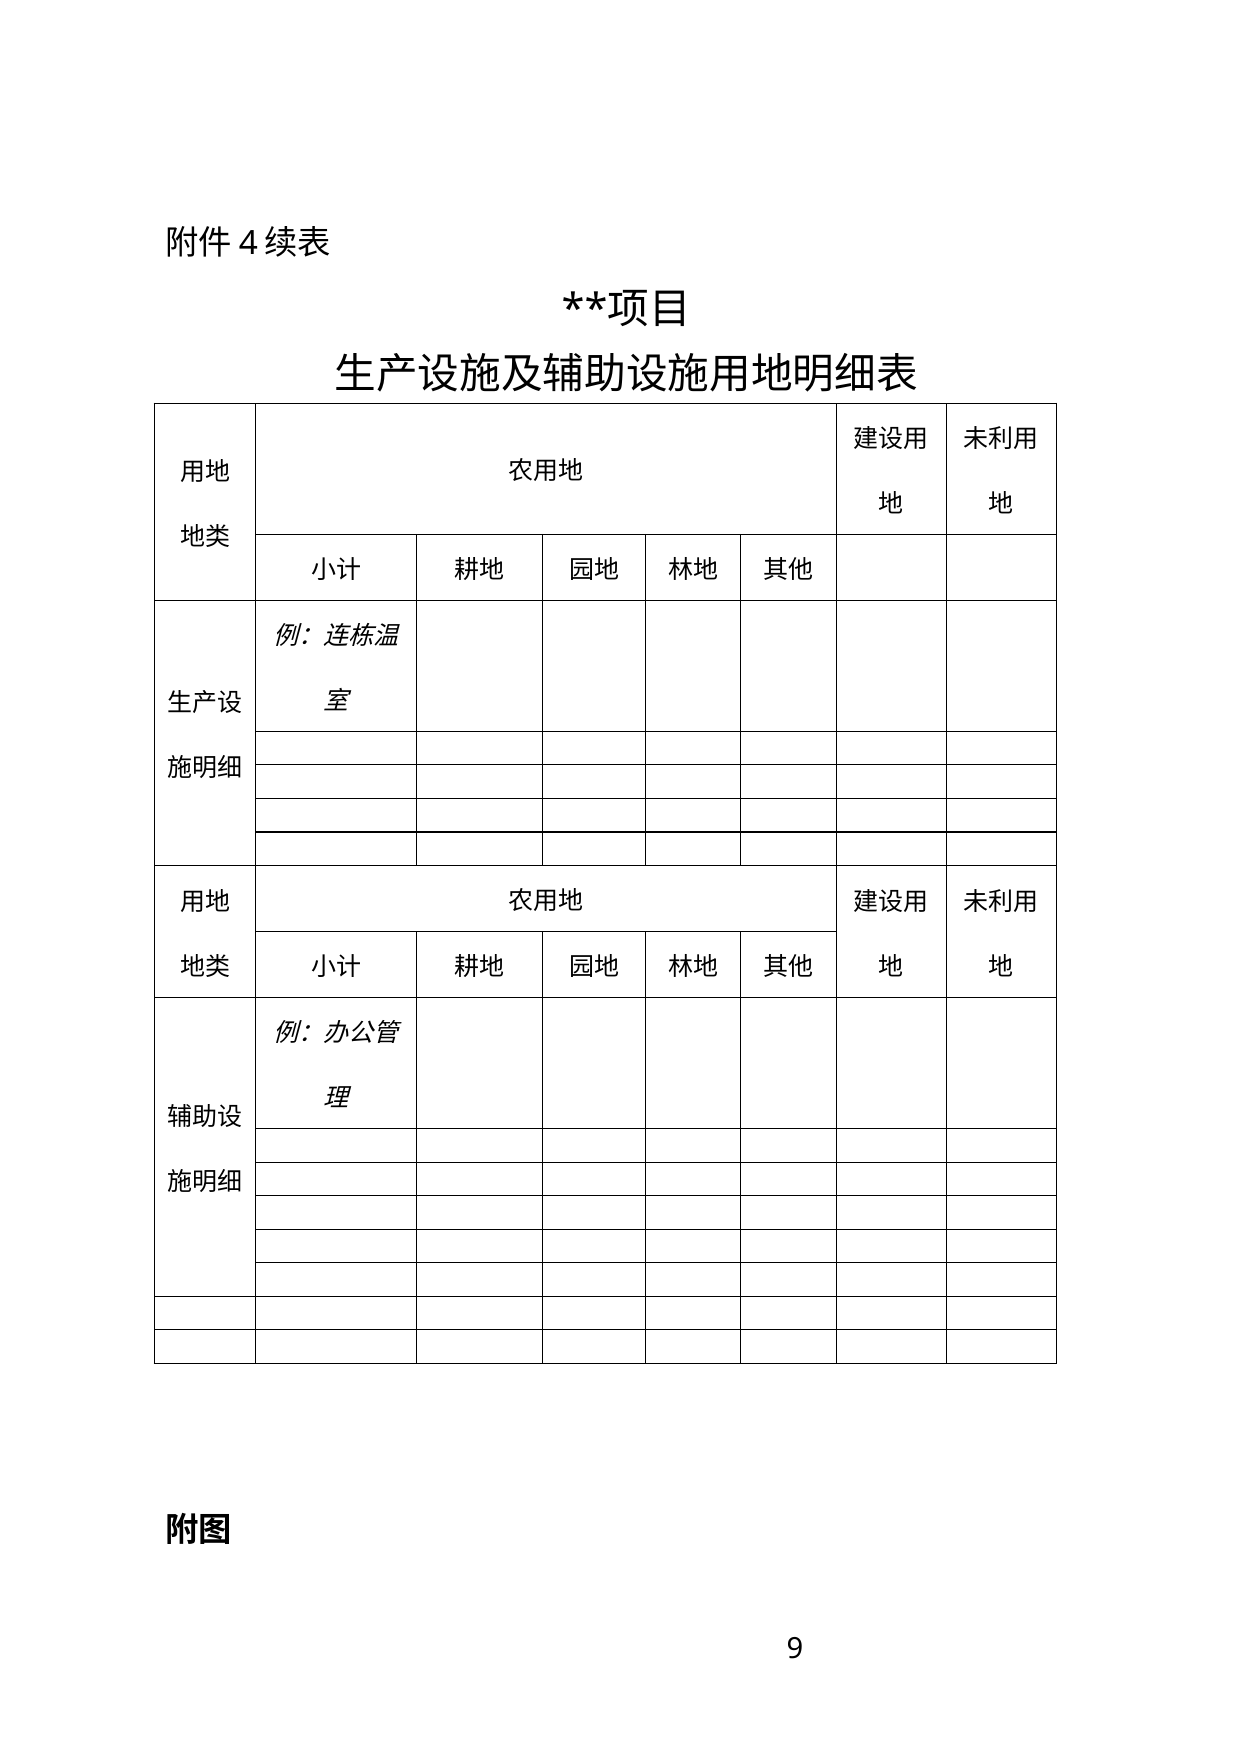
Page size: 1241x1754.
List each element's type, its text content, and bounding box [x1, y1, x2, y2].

table_cell [256, 765, 416, 798]
table_cell [837, 799, 946, 831]
table_cell [947, 601, 1056, 731]
table_cell [417, 1297, 542, 1329]
table_cell [543, 1263, 645, 1296]
table_cell [947, 1196, 1056, 1229]
table_cell [837, 1330, 946, 1363]
table_cell [417, 1330, 542, 1363]
table_cell [837, 1196, 946, 1229]
table_cell [646, 1330, 740, 1363]
table_header 建设用地 [837, 404, 946, 534]
table_cell 园地 [543, 932, 645, 997]
table_cell [417, 833, 542, 865]
table_cell [947, 1163, 1056, 1195]
table_cell [947, 799, 1056, 831]
table_cell [543, 1163, 645, 1195]
table_cell [947, 998, 1056, 1128]
table_cell [543, 732, 645, 764]
table_cell [646, 1297, 740, 1329]
table_cell [837, 535, 946, 600]
table_cell [837, 732, 946, 764]
table_cell 耕地 [417, 932, 542, 997]
table_cell [256, 1163, 416, 1195]
table_cell 其他 [741, 932, 836, 997]
table_cell 耕地 [417, 535, 542, 600]
table_cell [741, 833, 836, 865]
table_cell [947, 1230, 1056, 1262]
table_cell [417, 1263, 542, 1296]
table_cell 用地 地类 [155, 866, 255, 997]
table_cell [741, 1196, 836, 1229]
table_cell 园地 [543, 535, 645, 600]
table_cell [646, 1196, 740, 1229]
table_cell [256, 732, 416, 764]
table_cell [543, 833, 645, 865]
table_cell [741, 765, 836, 798]
table_cell [837, 1297, 946, 1329]
table_cell [741, 1330, 836, 1363]
table_cell 例：连栋温室 [256, 601, 416, 731]
table_cell [543, 1196, 645, 1229]
table_cell [417, 1230, 542, 1262]
table_cell [543, 799, 645, 831]
table_cell [947, 1263, 1056, 1296]
table_cell [417, 732, 542, 764]
table_cell [417, 765, 542, 798]
table_cell 生产设施明细 [155, 601, 255, 865]
table_cell [837, 601, 946, 731]
table_cell [543, 1230, 645, 1262]
table_cell [256, 1230, 416, 1262]
text 附件4续表 [165, 208, 1087, 273]
table_cell [543, 1129, 645, 1162]
table_cell [256, 1129, 416, 1162]
table_cell [646, 732, 740, 764]
table_cell [646, 799, 740, 831]
table_cell 小计 [256, 535, 416, 600]
table_cell 小计 [256, 932, 416, 997]
table_cell [947, 765, 1056, 798]
table_cell [417, 799, 542, 831]
table_cell [646, 1163, 740, 1195]
table_cell [947, 1330, 1056, 1363]
table_cell [646, 998, 740, 1128]
table_cell [837, 765, 946, 798]
table_cell [837, 1129, 946, 1162]
table_cell [837, 998, 946, 1128]
table_cell [741, 1263, 836, 1296]
table_cell 其他 [741, 535, 836, 600]
table_cell 林地 [646, 932, 740, 997]
table_cell [837, 1163, 946, 1195]
table_cell [741, 732, 836, 764]
table_cell [741, 998, 836, 1128]
table_cell [646, 833, 740, 865]
table_cell [947, 833, 1056, 865]
table_cell [741, 1129, 836, 1162]
table_cell [155, 1297, 255, 1329]
table_cell 建设用地 [837, 866, 946, 997]
text 附图 [165, 1494, 1087, 1559]
table_cell [543, 601, 645, 731]
table_cell [417, 1163, 542, 1195]
table_cell [947, 535, 1056, 600]
table_cell 例：办公管理 [256, 998, 416, 1128]
table_cell [256, 833, 416, 865]
table_cell [543, 1330, 645, 1363]
table_cell [741, 799, 836, 831]
table_cell [837, 1230, 946, 1262]
table_cell [543, 1297, 645, 1329]
table_cell [256, 799, 416, 831]
table_cell [417, 601, 542, 731]
table_header 用地 地类 [155, 404, 255, 600]
table_cell 辅助设施明细 [155, 998, 255, 1296]
table_cell [646, 1129, 740, 1162]
table_cell [256, 1297, 416, 1329]
table_cell [947, 732, 1056, 764]
table_cell [256, 1196, 416, 1229]
table_cell [741, 601, 836, 731]
table_cell [646, 1263, 740, 1296]
table_cell [741, 1230, 836, 1262]
table_cell 农用地 [256, 866, 836, 931]
table_cell [837, 833, 946, 865]
table_header 未利用地 [947, 404, 1056, 534]
table_cell [947, 1297, 1056, 1329]
table_cell [646, 601, 740, 731]
table_cell [543, 998, 645, 1128]
table_cell [417, 1129, 542, 1162]
table_header 农用地 [256, 404, 836, 534]
table_cell [155, 1330, 255, 1363]
table_cell [741, 1297, 836, 1329]
table_cell [947, 1129, 1056, 1162]
table_cell [646, 1230, 740, 1262]
table_cell [417, 1196, 542, 1229]
table_cell [646, 765, 740, 798]
table_cell [256, 1263, 416, 1296]
table_cell [543, 765, 645, 798]
table_cell 林地 [646, 535, 740, 600]
text 生产设施及辅助设施用地明细表 [165, 338, 1087, 403]
table_cell [741, 1163, 836, 1195]
table_cell [417, 998, 542, 1128]
table_cell [837, 1263, 946, 1296]
text **项目 [165, 273, 1087, 338]
table_cell [256, 1330, 416, 1363]
table_cell 未利用地 [947, 866, 1056, 997]
